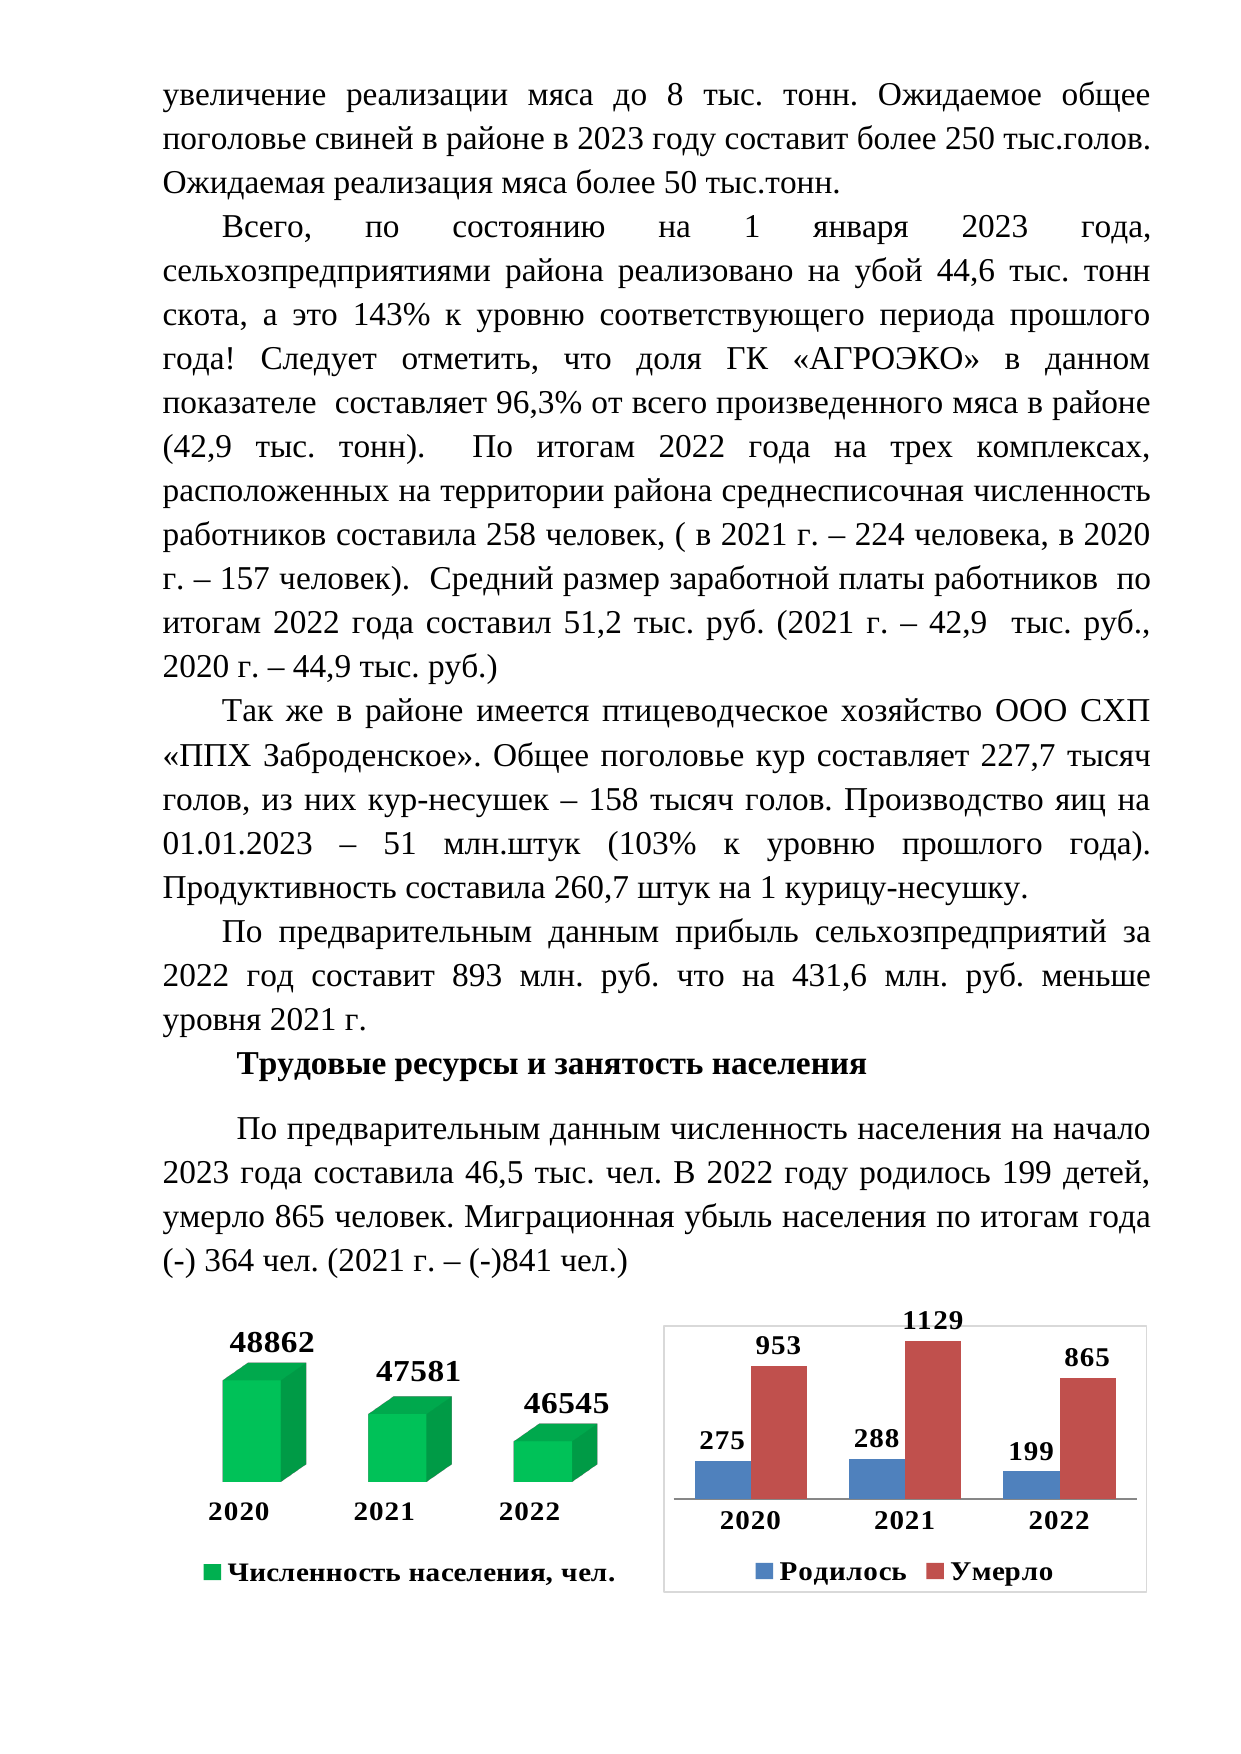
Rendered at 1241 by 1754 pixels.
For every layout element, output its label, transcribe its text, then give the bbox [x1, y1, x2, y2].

text Трудовые ресурсы и занятость населения [162, 1043, 1152, 1082]
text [162, 74, 1152, 200]
text По предварительным данным численность населения на начало 2023 года составила 46,5 тыс. чел. В 2022 году родилось 199 детей, умерло 865 человек. Миграционная убыль населения по итогам года (-) 364 чел. (2021 г. – (-)841 чел.) [162, 1108, 1152, 1279]
text По предварительным данным прибыль сельхозпредприятий за 2022 год составит 893 млн. руб. что на 431,6 млн. руб. меньше уровня 2021 г. [162, 911, 1152, 1037]
text Всего, по состоянию на 1 января 2023 года, сельхозпредприятиями района реализовано на убой 44,6 тыс. тонн скота, а это 143% к уровню соответствующего периода прошлого года! Следует отметить, что доля ГК «АГРОЭКО» в данном показателе составляет 96,3% от всего произведенного мяса в районе (42,9 тыс. тонн). По итогам 2022 года на трех комплексах, расположенных на территории района среднесписочная численность работников составила 258 человек, ( в 2021 г. – 224 человека, в 2020 г. – 157 человек). Средний размер заработной платы работников по итогам 2022 года составил 51,2 тыс. руб. (2021 г. – 42,9 тыс. руб., 2020 г. – 44,9 тыс. руб.) [162, 206, 1152, 685]
text Так же в районе имеется птицеводческое хозяйство ООО СХП «ППХ Заброденское». Общее поголовье кур составляет 227,7 тысяч голов, из них кур-несушек – 158 тысяч голов. Производство яиц на 01.01.2023 – 51 млн.штук (103% к уровню прошлого года). Продуктивность составила 260,7 штук на 1 курицу-несушку. [162, 691, 1152, 905]
